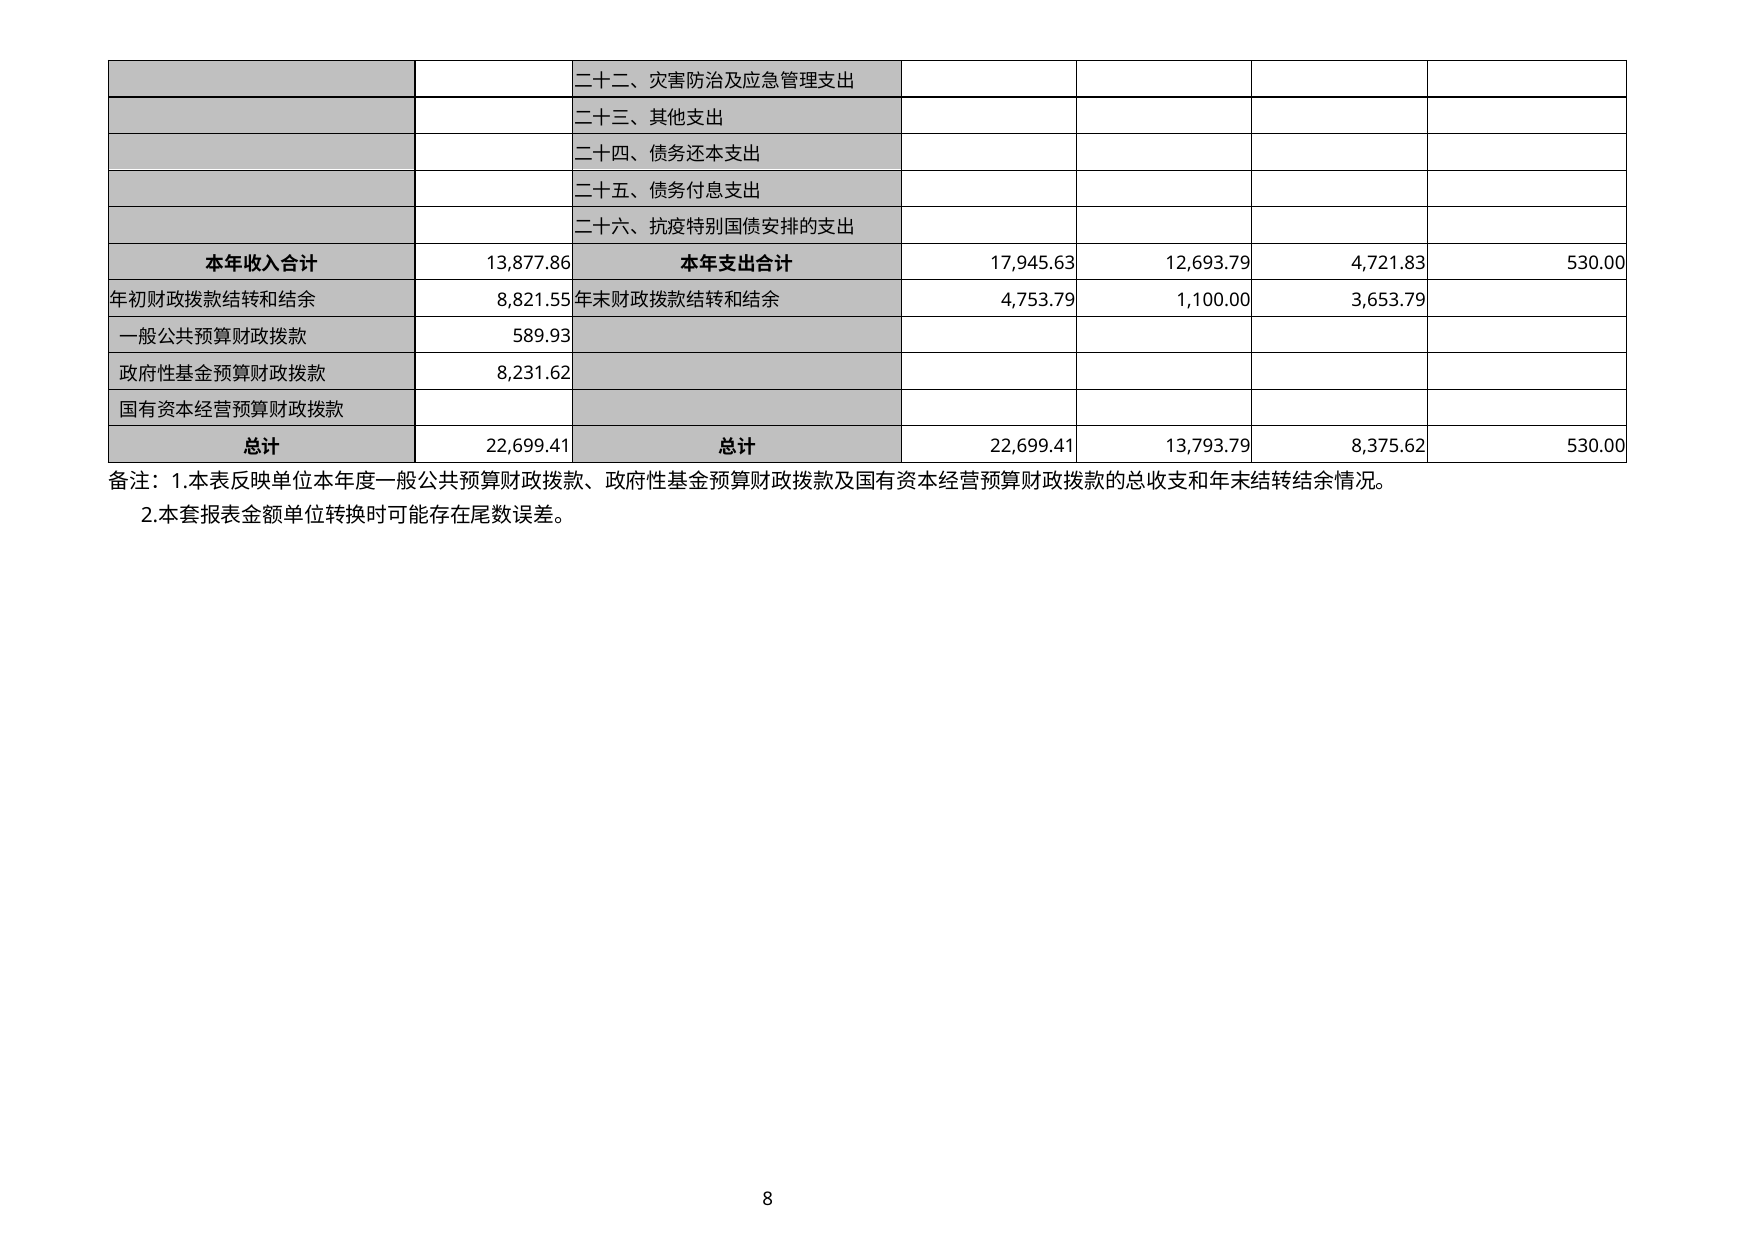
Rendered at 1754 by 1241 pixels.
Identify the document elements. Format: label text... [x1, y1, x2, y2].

table_cell [902, 390, 1076, 425]
table_cell [416, 98, 572, 133]
table_cell [1428, 61, 1626, 96]
table_cell 总计 [573, 426, 901, 462]
table_cell 二十三、其他支出 [573, 98, 901, 133]
table_cell [902, 207, 1076, 243]
table_cell [1252, 207, 1427, 243]
table_cell 总计 [109, 426, 414, 462]
table_cell [1077, 171, 1251, 206]
table_cell [1252, 171, 1427, 206]
table_cell [1428, 134, 1626, 169]
table_cell [416, 134, 572, 169]
table_cell [573, 353, 901, 389]
table_cell [902, 61, 1076, 96]
table_cell [1252, 61, 1427, 96]
text 备注：1.本表反映单位本年度一般公共预算财政拨款、政府性基金预算财政拨款及国有资本经营预算财政拨款的总收支和年末结转结余情况。 2.本套报表金额单位转换时可能存在尾数误差。 [108, 463, 1707, 633]
table_cell [416, 207, 572, 243]
table_cell [1428, 390, 1626, 425]
table_cell [1252, 353, 1427, 389]
table_cell 二十四、债务还本支出 [573, 134, 901, 169]
table_cell [1252, 317, 1427, 352]
table_cell [109, 61, 414, 96]
table_cell [1428, 98, 1626, 133]
table_cell [109, 134, 414, 169]
table_cell 1,100.00 [1077, 280, 1251, 316]
table_cell 8,821.55 [416, 280, 572, 316]
table_cell [1428, 171, 1626, 206]
table_cell [1077, 390, 1251, 425]
table_cell 12,693.79 [1077, 244, 1251, 279]
table_cell 530.00 [1428, 426, 1626, 462]
table_cell 政府性基金预算财政拨款 [109, 353, 414, 389]
table_cell 589.93 [416, 317, 572, 352]
table_cell 17,945.63 [902, 244, 1076, 279]
table_cell [416, 171, 572, 206]
table_cell [902, 171, 1076, 206]
table_cell 4,753.79 [902, 280, 1076, 316]
table_cell [1252, 98, 1427, 133]
table_cell [1428, 280, 1626, 316]
table_cell [109, 207, 414, 243]
table_cell [1252, 134, 1427, 169]
table_cell [573, 390, 901, 425]
table_cell [1077, 353, 1251, 389]
table_cell [109, 98, 414, 133]
table_cell 530.00 [1428, 244, 1626, 279]
table_cell [1077, 61, 1251, 96]
table_cell [902, 317, 1076, 352]
table_cell 年末财政拨款结转和结余 [573, 280, 901, 316]
table_cell 13,793.79 [1077, 426, 1251, 462]
table_cell 国有资本经营预算财政拨款 [109, 390, 414, 425]
table_cell [109, 171, 414, 206]
table_cell [1077, 207, 1251, 243]
table_cell [1077, 98, 1251, 133]
table_cell [1428, 317, 1626, 352]
table_cell 本年支出合计 [573, 244, 901, 279]
table_cell [1428, 207, 1626, 243]
table_cell 二十六、抗疫特别国债安排的支出 [573, 207, 901, 243]
table_cell 8,375.62 [1252, 426, 1427, 462]
table_cell 一般公共预算财政拨款 [109, 317, 414, 352]
table_cell [1428, 353, 1626, 389]
table_cell [573, 317, 901, 352]
table_cell 8,231.62 [416, 353, 572, 389]
table_cell [416, 390, 572, 425]
table_cell 二十二、灾害防治及应急管理支出 [573, 61, 901, 96]
table_cell 年初财政拨款结转和结余 [109, 280, 414, 316]
table_cell 22,699.41 [902, 426, 1076, 462]
table_cell 4,721.83 [1252, 244, 1427, 279]
table_cell [1077, 317, 1251, 352]
table_cell 22,699.41 [416, 426, 572, 462]
table_cell 二十五、债务付息支出 [573, 171, 901, 206]
table_cell [1077, 134, 1251, 169]
table_cell [902, 353, 1076, 389]
table_cell 3,653.79 [1252, 280, 1427, 316]
table_cell 13,877.86 [416, 244, 572, 279]
table_cell [902, 134, 1076, 169]
table_cell [1252, 390, 1427, 425]
table_cell [902, 98, 1076, 133]
table_cell 本年收入合计 [109, 244, 414, 279]
table_cell [416, 61, 572, 96]
